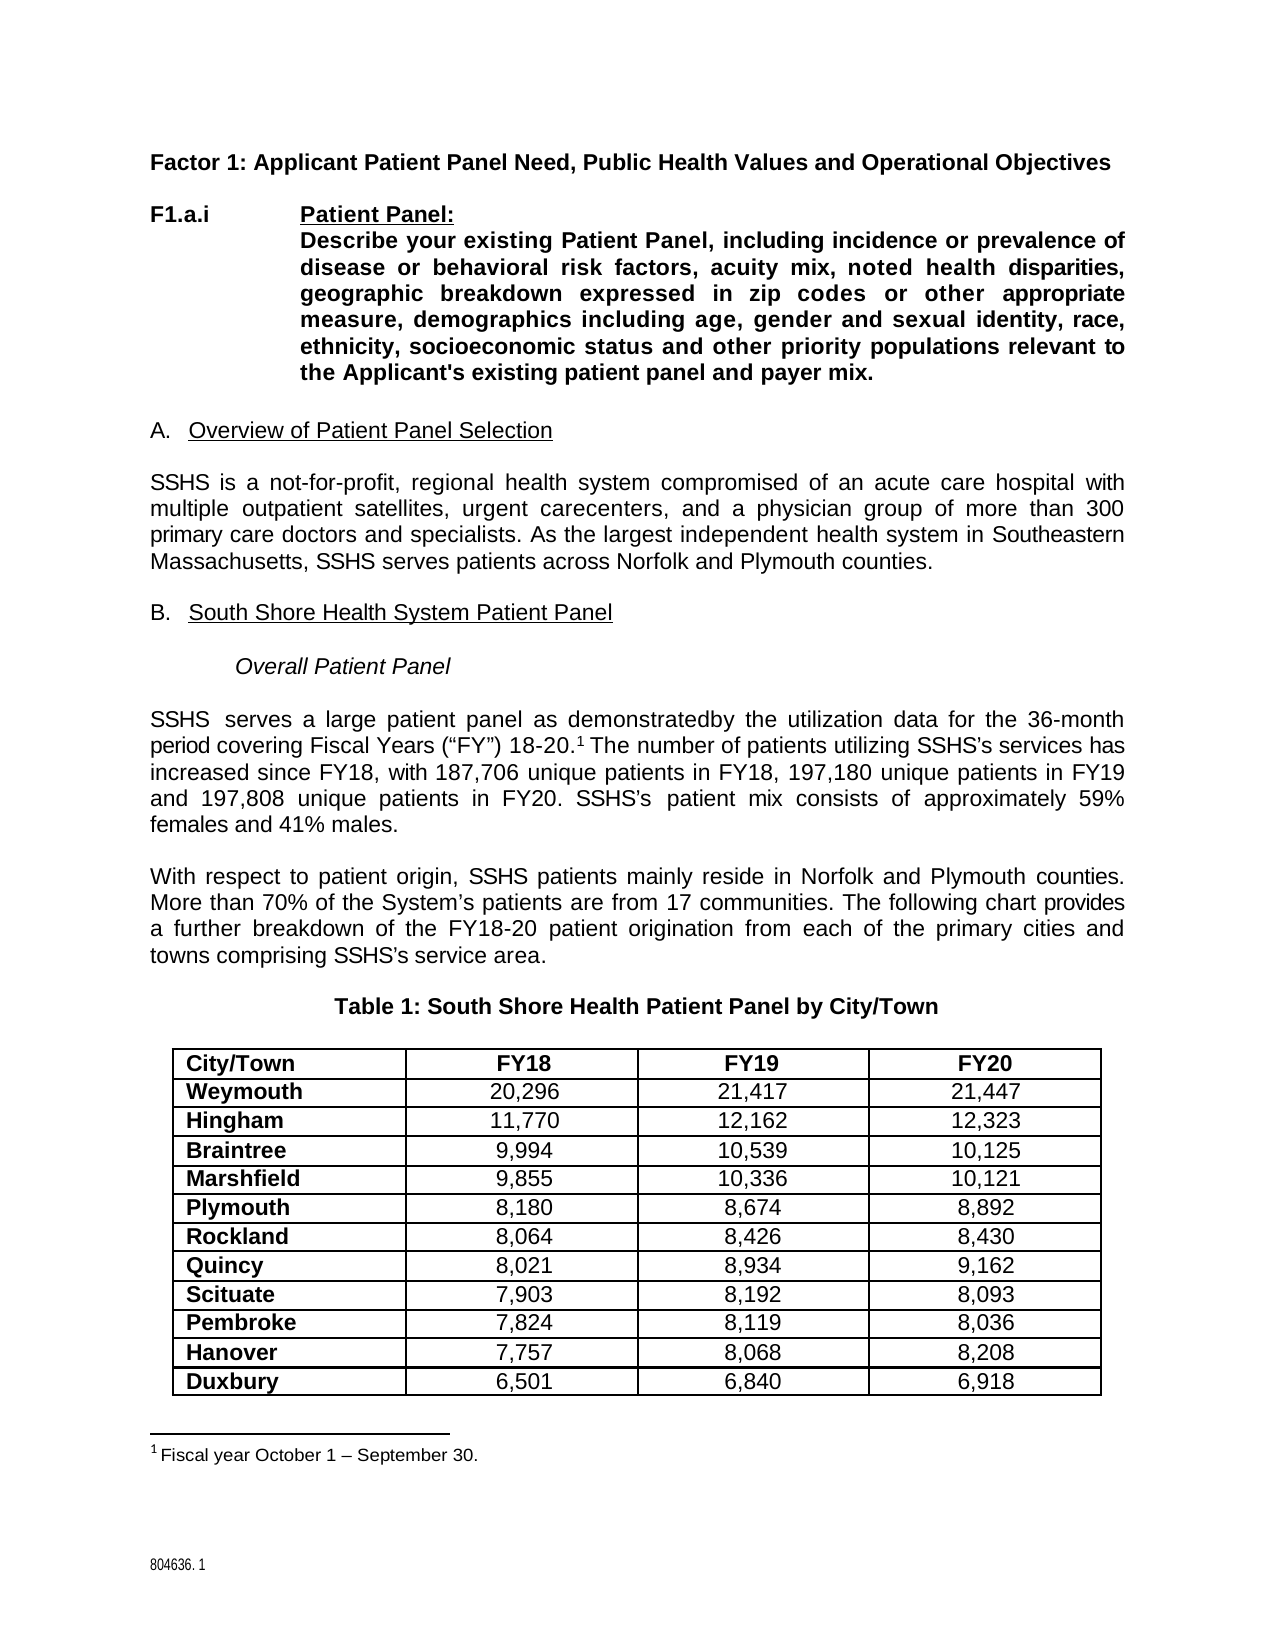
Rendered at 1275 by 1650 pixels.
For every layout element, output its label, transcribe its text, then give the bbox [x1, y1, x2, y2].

table_cell Hanover [174, 1339, 405, 1366]
table_cell 8,892 [870, 1195, 1100, 1222]
table_cell 8,426 [639, 1224, 868, 1250]
table_cell 6,840 [639, 1369, 868, 1394]
table_cell 8,093 [870, 1282, 1100, 1309]
table_header FY18 [407, 1050, 637, 1078]
table_cell 7,903 [407, 1282, 637, 1309]
table_cell Scituate [174, 1282, 405, 1309]
table_cell 6,918 [870, 1369, 1100, 1394]
table_cell 8,119 [639, 1311, 868, 1337]
table_cell 8,064 [407, 1224, 637, 1250]
table_cell Hingham [174, 1108, 405, 1135]
table_cell 8,068 [639, 1339, 868, 1366]
table_cell 9,855 [407, 1167, 637, 1192]
table_cell Weymouth [174, 1080, 405, 1106]
table_cell 10,125 [870, 1137, 1100, 1165]
table_cell Quincy [174, 1252, 405, 1279]
table_cell 8,674 [639, 1195, 868, 1222]
table_cell Marshfield [174, 1167, 405, 1192]
table_cell 8,180 [407, 1195, 637, 1222]
table_cell 6,501 [407, 1369, 637, 1394]
table_cell 9,162 [870, 1252, 1100, 1279]
table_cell 8,021 [407, 1252, 637, 1279]
table_cell 8,192 [639, 1282, 868, 1309]
subtitle Table 1: South Shore Health Patient Panel by City/Town [297, 993, 976, 1020]
text Overall Patient Panel [235, 653, 1137, 679]
table_cell 12,162 [639, 1108, 868, 1135]
list Overview of Patient Panel Selection [150, 417, 1137, 443]
table_cell 11,770 [407, 1108, 637, 1135]
table_cell Braintree [174, 1137, 405, 1165]
text SSHS serves a large patient panel as demonstratedby the utilization data for the 36-month period covering Fiscal Years (“FY”) 18-20.1 The number of patients utilizing SSHS’s services has increased since FY18, with 187,706 unique patients in FY18, 197,180 unique patients in FY19 and 197,808 unique patients in FY20. SSHS’s patient mix consists of approximately 59% females and 41% males. [150, 706, 1125, 838]
table_cell 20,296 [407, 1080, 637, 1106]
table_cell 10,121 [870, 1167, 1100, 1192]
table_cell 21,447 [870, 1080, 1100, 1106]
list South Shore Health System Patient Panel [150, 599, 1137, 626]
table_cell 8,934 [639, 1252, 868, 1279]
table_header FY19 [639, 1050, 868, 1078]
table_cell 10,539 [639, 1137, 868, 1165]
table_header FY20 [870, 1050, 1100, 1078]
table_cell 8,208 [870, 1339, 1100, 1366]
text With respect to patient origin, SSHS patients mainly reside in Norfolk and Plymouth counties. More than 70% of the System’s patients are from 17 communities. The following chart provides a further breakdown of the FY18-20 patient origination from each of the primary cities and towns comprising SSHS’s service area. [150, 863, 1125, 968]
table_cell 9,994 [407, 1137, 637, 1165]
text Describe your existing Patient Panel, including incidence or prevalence of disease or behavioral risk factors, acuity mix, noted health disparities, geographic breakdown expressed in zip codes or other appropriate measure, demographics including age, gender and sexual identity, race, ethnicity, socioeconomic status and other priority populations relevant to the Applicant's existing patient panel and payer mix. [300, 227, 1125, 386]
table_cell Plymouth [174, 1195, 405, 1222]
table_cell 8,036 [870, 1311, 1100, 1337]
table_cell 7,824 [407, 1311, 637, 1337]
table_cell 7,757 [407, 1339, 637, 1366]
table_header City/Town [174, 1050, 405, 1078]
table_cell Rockland [174, 1224, 405, 1250]
text F1.a.i Patient Panel: [150, 202, 1137, 227]
text SSHS is a not-for-profit, regional health system compromised of an acute care hospital with multiple outpatient satellites, urgent carecenters, and a physician group of more than 300 primary care doctors and specialists. As the largest independent health system in Southeastern Massachusetts, SSHS serves patients across Norfolk and Plymouth counties. [150, 469, 1125, 574]
table_cell 21,417 [639, 1080, 868, 1106]
table_cell 12,323 [870, 1108, 1100, 1135]
subtitle Factor 1: Applicant Patient Panel Need, Public Health Values and Operational Objectives [150, 148, 1137, 175]
text 1 Fiscal year October 1 – September 30. [150, 1440, 1137, 1465]
table_cell 10,336 [639, 1167, 868, 1192]
table_cell Duxbury [174, 1369, 405, 1394]
table_cell 8,430 [870, 1224, 1100, 1250]
table_cell Pembroke [174, 1311, 405, 1337]
